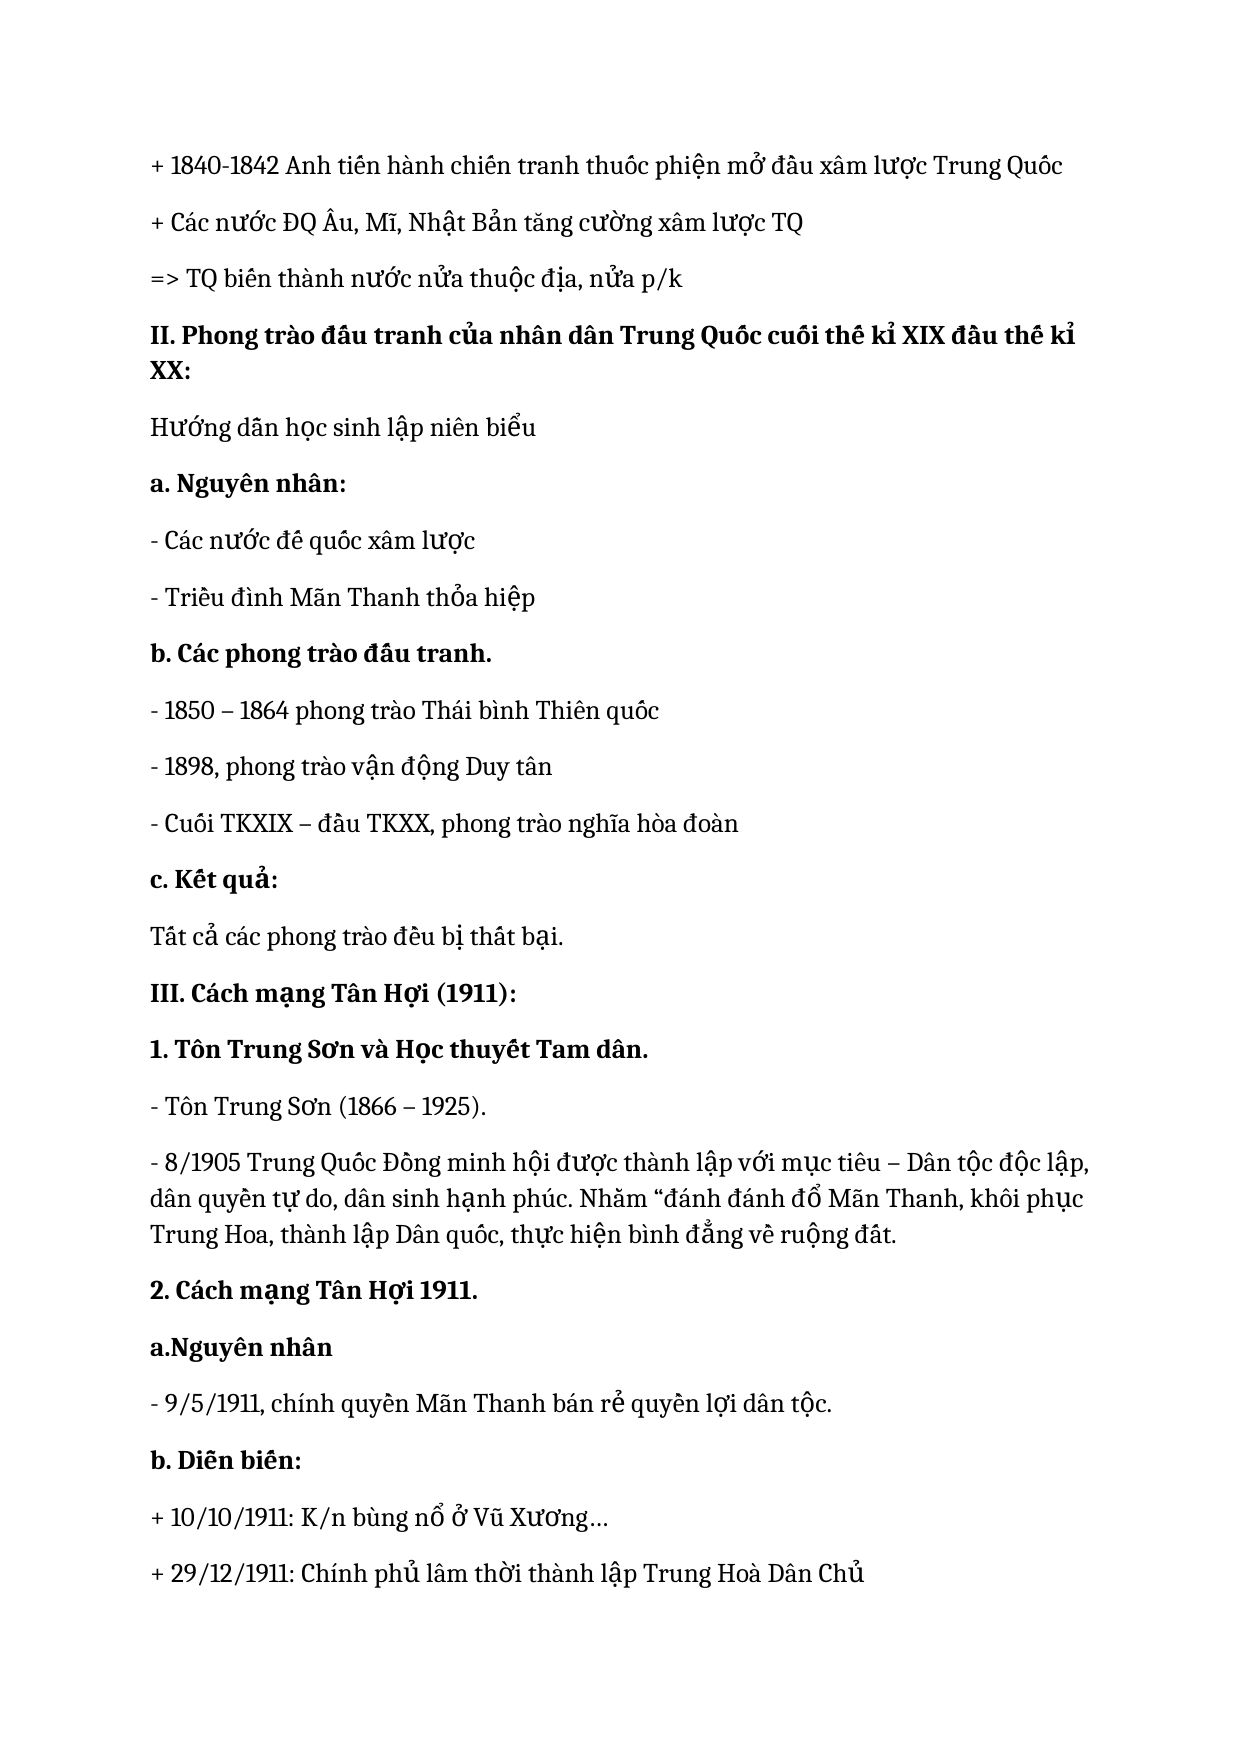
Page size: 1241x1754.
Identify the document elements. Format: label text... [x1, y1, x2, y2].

text c. Kết quả: [150, 864, 1090, 896]
text a.Nguyên nhân [150, 1332, 1090, 1363]
text + 1840-1842 Anh tiến hành chiến tranh thuốc phiện mở đầu xâm lược Trung Quốc [150, 150, 1090, 181]
text => TQ biến thành nước nửa thuộc địa, nửa p/k [150, 263, 1090, 294]
text 1. Tôn Trung Sơn và Học thuyết Tam dân. [150, 1034, 1090, 1065]
text - 1850 – 1864 phong trào Thái bình Thiên quốc [150, 695, 1090, 726]
text a. Nguyên nhân: [150, 468, 1090, 500]
text - Tôn Trung Sơn (1866 – 1925). [150, 1091, 1090, 1122]
text + 29/12/1911: Chính phủ lâm thời thành lập Trung Hoà Dân Chủ [150, 1558, 1090, 1589]
text - 1898, phong trào vận động Duy tân [150, 751, 1090, 782]
text - Triều đình Mãn Thanh thỏa hiệp [150, 582, 1090, 613]
text 2. Cách mạng Tân Hợi 1911. [150, 1275, 1090, 1306]
text b. Diễn biến: [150, 1445, 1090, 1476]
text II. Phong trào đấu tranh của nhân dân Trung Quốc cuối thế kỉ XIX đầu thế kỉ XX: [150, 320, 1090, 387]
text - Các nước đế quốc xâm lược [150, 525, 1090, 556]
text III. Cách mạng Tân Hợi (1911): [150, 978, 1090, 1009]
text - Cuối TKXIX – đầu TKXX, phong trào nghĩa hòa đoàn [150, 808, 1090, 839]
text b. Các phong trào đấu tranh. [150, 638, 1090, 669]
text - 9/5/1911, chính quyền Mãn Thanh bán rẻ quyền lợi dân tộc. [150, 1388, 1090, 1419]
text Hướng dẫn học sinh lập niên biểu [150, 412, 1090, 443]
text - 8/1905 Trung Quốc Đồng minh hội được thành lập với mục tiêu – Dân tộc độc lập, dân quyền tự do, dân sinh hạnh phúc. Nhằm “đánh đánh đổ Mãn Thanh, khôi phục Trung Hoa, thành lập Dân quốc, thực hiện bình đẳng về ruộng đất. [150, 1147, 1090, 1250]
text + Các nước ĐQ Âu, Mĩ, Nhật Bản tăng cường xâm lược TQ [150, 207, 1090, 238]
text + 10/10/1911: K/n bùng nổ ở Vũ Xương… [150, 1502, 1090, 1533]
text Tất cả các phong trào đều bị thất bại. [150, 921, 1090, 952]
